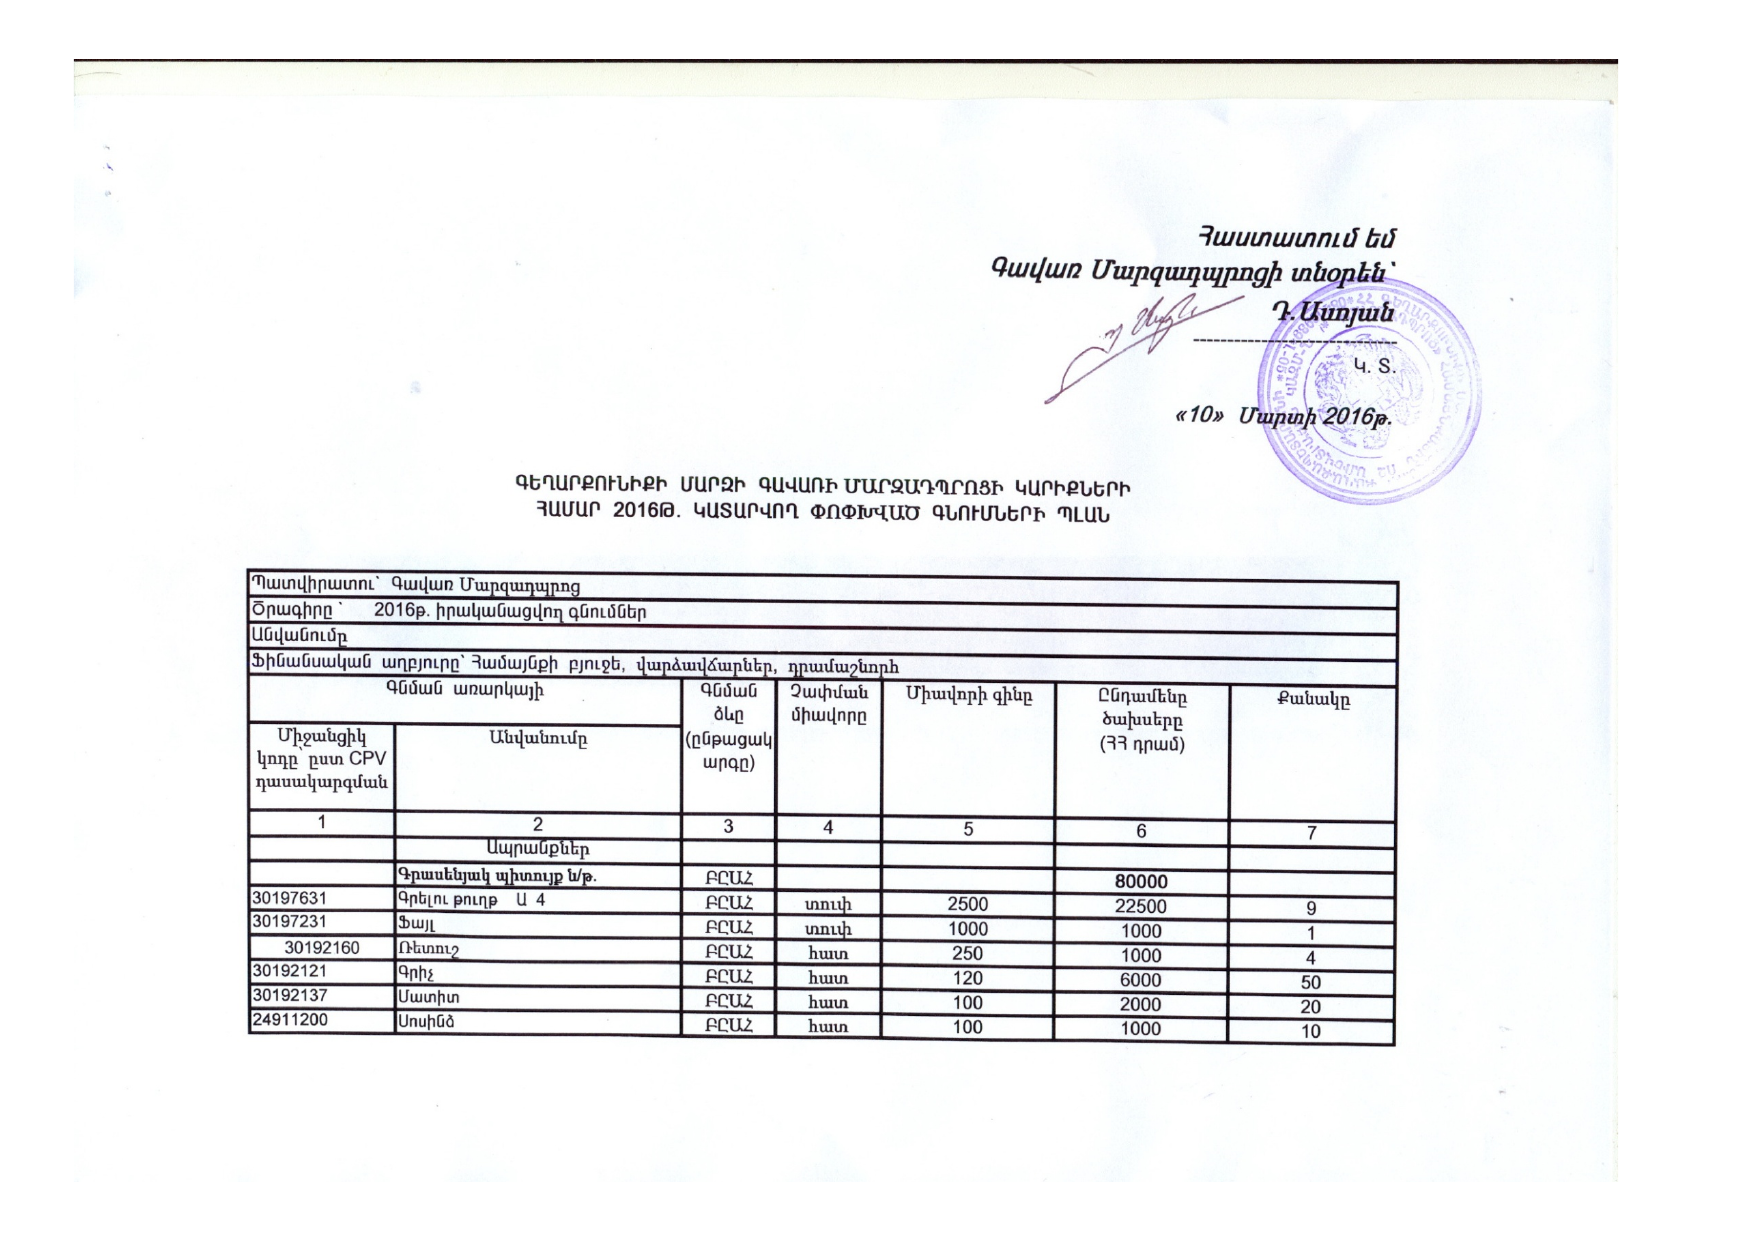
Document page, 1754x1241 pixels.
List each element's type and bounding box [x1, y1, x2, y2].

picture [73, 59, 1619, 1182]
